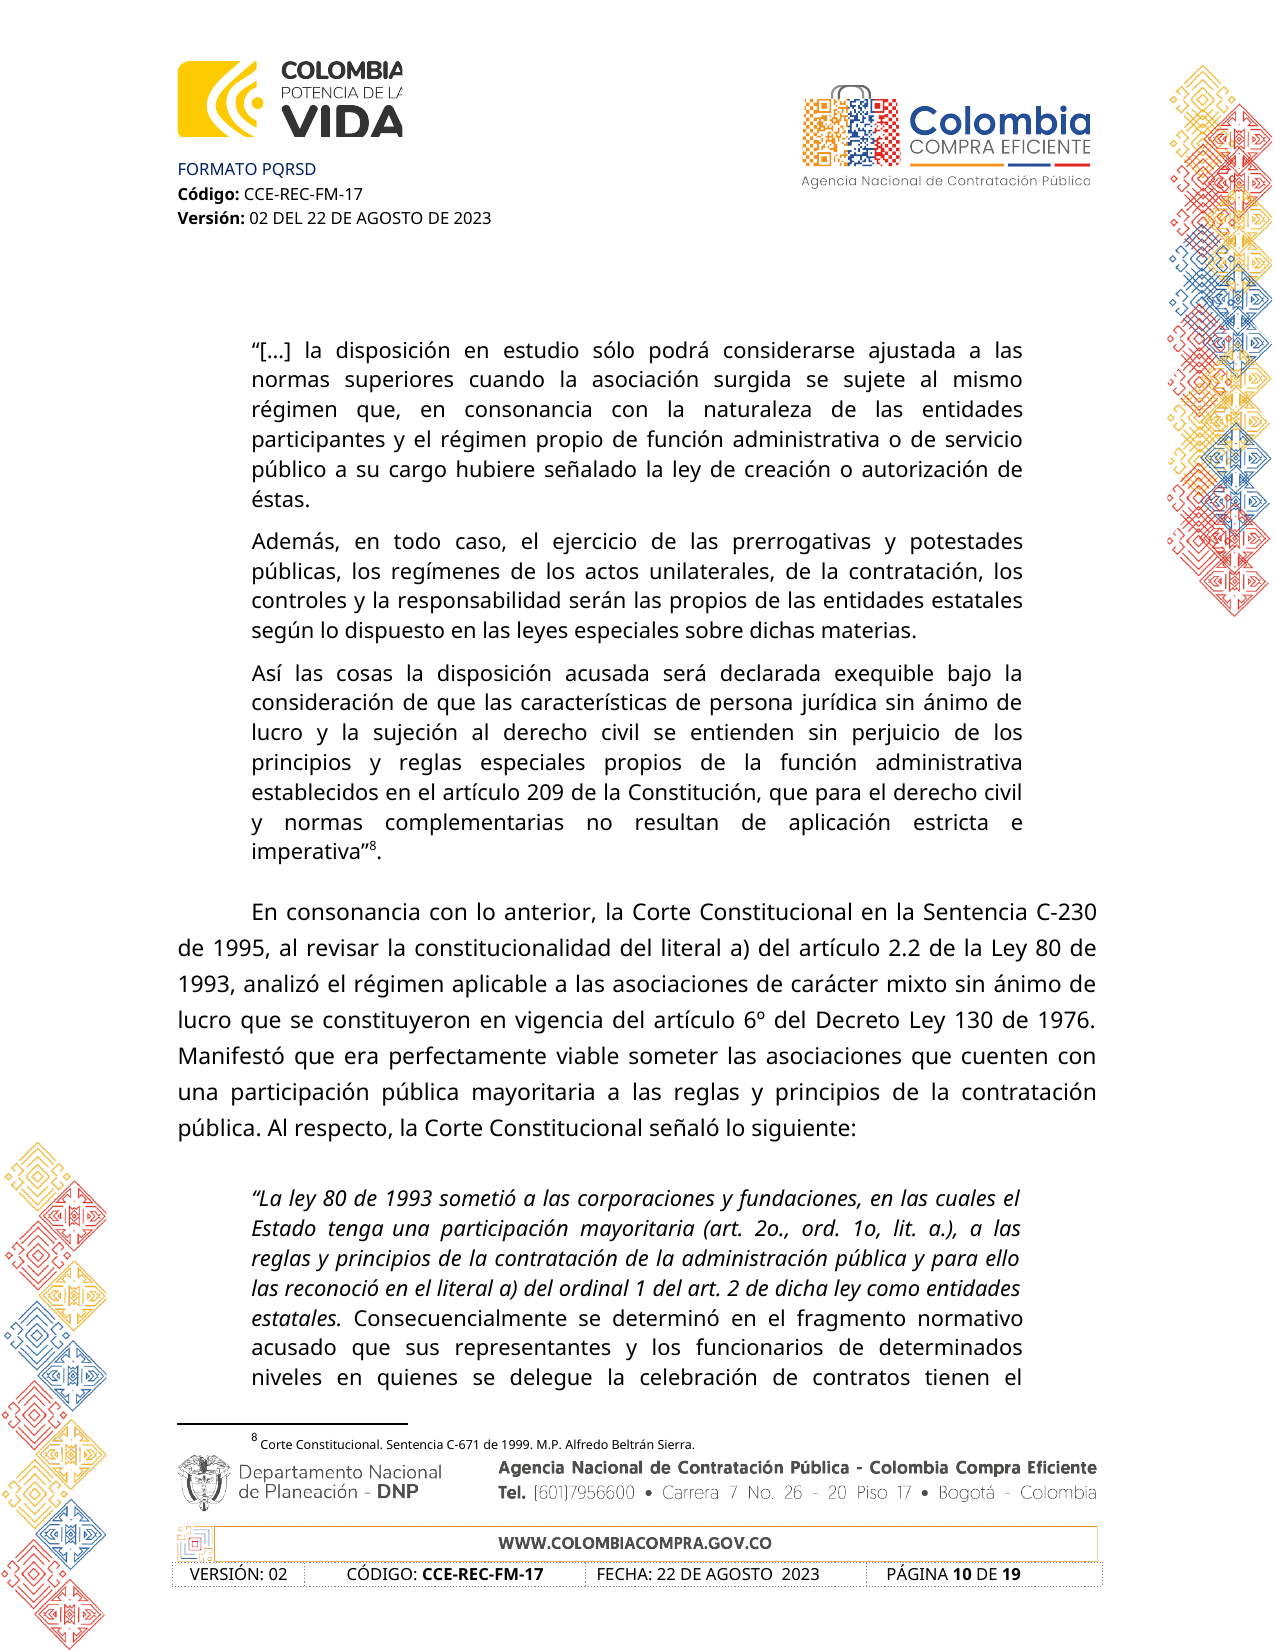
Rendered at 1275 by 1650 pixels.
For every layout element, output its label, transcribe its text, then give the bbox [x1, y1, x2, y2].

picture [0, 1141, 106, 1648]
text Además, en todo caso, el ejercicio de las prerrogativas y potestades públicas, los regímenes de los actos unilaterales, de la contratación, los controles y la responsabilidad serán las propios de las entidades estatales según lo dispuesto en las leyes especiales sobre dichas materias. [251, 526, 1024, 645]
picture [177, 1455, 1098, 1562]
picture [801, 85, 1090, 189]
text Así las cosas la disposición acusada será declarada exequible bajo la consideración de que las características de persona jurídica sin ánimo de lucro y la sujeción al derecho civil se entienden sin perjuicio de los principios y reglas especiales propios de la función administrativa establecidos en el artículo 209 de la Constitución, que para el derecho civil y normas complementarias no resultan de aplicación estricta e imperativa”. [251, 658, 1024, 866]
picture [1165, 65, 1272, 614]
text En consonancia con lo anterior, la Corte Constitucional en la Sentencia C-230 de 1995, al revisar la constitucionalidad del literal a) del artículo 2.2 de la Ley 80 de 1993, analizó el régimen aplicable a las asociaciones de carácter mixto sin ánimo de lucro que se constituyeron en vigencia del artículo 6º del Decreto Ley 130 de 1976. Manifestó que era perfectamente viable someter las asociaciones que cuenten con una participación pública mayoritaria a las reglas y principios de la contratación pública. Al respecto, la Corte Constitucional señaló lo siguiente: [177, 896, 1098, 1143]
picture [177, 61, 402, 137]
text “[…] la disposición en estudio sólo podrá considerarse ajustada a las normas superiores cuando la asociación surgida se sujete al mismo régimen que, en consonancia con la naturaleza de las entidades participantes y el régimen propio de función administrativa o de servicio público a su cargo hubiere señalado la ley de creación o autorización de éstas. [251, 335, 1024, 513]
